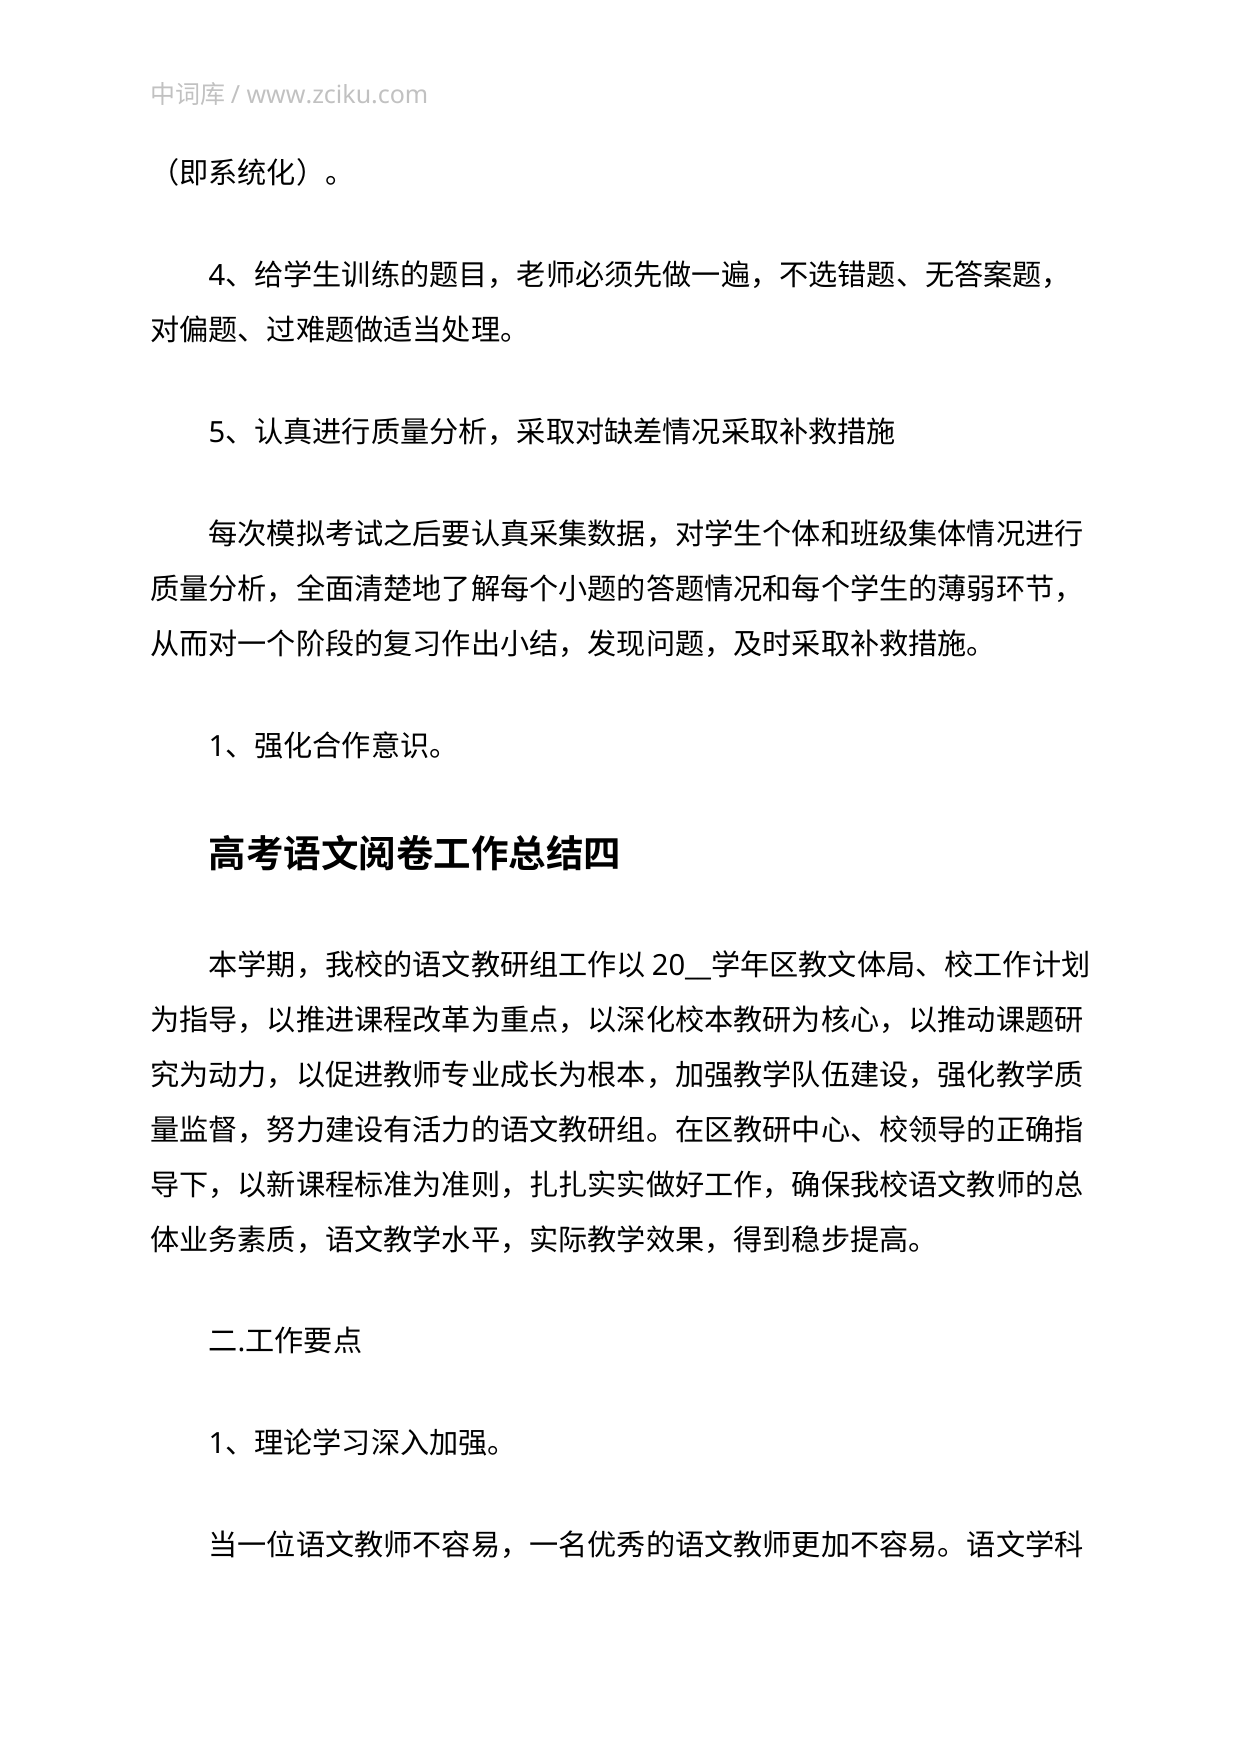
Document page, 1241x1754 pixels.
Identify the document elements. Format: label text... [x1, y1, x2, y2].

text 本学期，我校的语文教研组工作以20__学年区教文体局、校工作计划为指导，以推进课程改革为重点，以深化校本教研为核心，以推动课题研究为动力，以促进教师专业成长为根本，加强教学队伍建设，强化教学质量监督，努力建设有活力的语文教研组。在区教研中心、校领导的正确指导下，以新课程标准为准则，扎扎实实做好工作，确保我校语文教师的总体业务素质，语文教学水平，实际教学效果，得到稳步提高。 [150, 941, 1090, 1258]
text 1、强化合作意识。 [150, 722, 1090, 764]
text 二.工作要点 [150, 1318, 1090, 1360]
text 每次模拟考试之后要认真采集数据，对学生个体和班级集体情况进行质量分析，全面清楚地了解每个小题的答题情况和每个学生的薄弱环节，从而对一个阶段的复习作出小结，发现问题，及时采取补救措施。 [150, 511, 1090, 663]
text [150, 150, 1090, 192]
text 高考语文阅卷工作总结四 [150, 824, 1090, 878]
text 4、给学生训练的题目，老师必须先做一遍，不选错题、无答案题，对偏题、过难题做适当处理。 [150, 252, 1090, 349]
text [150, 1522, 1090, 1564]
text 5、认真进行质量分析，采取对缺差情况采取补救措施 [150, 408, 1090, 451]
text 1、理论学习深入加强。 [150, 1420, 1090, 1462]
